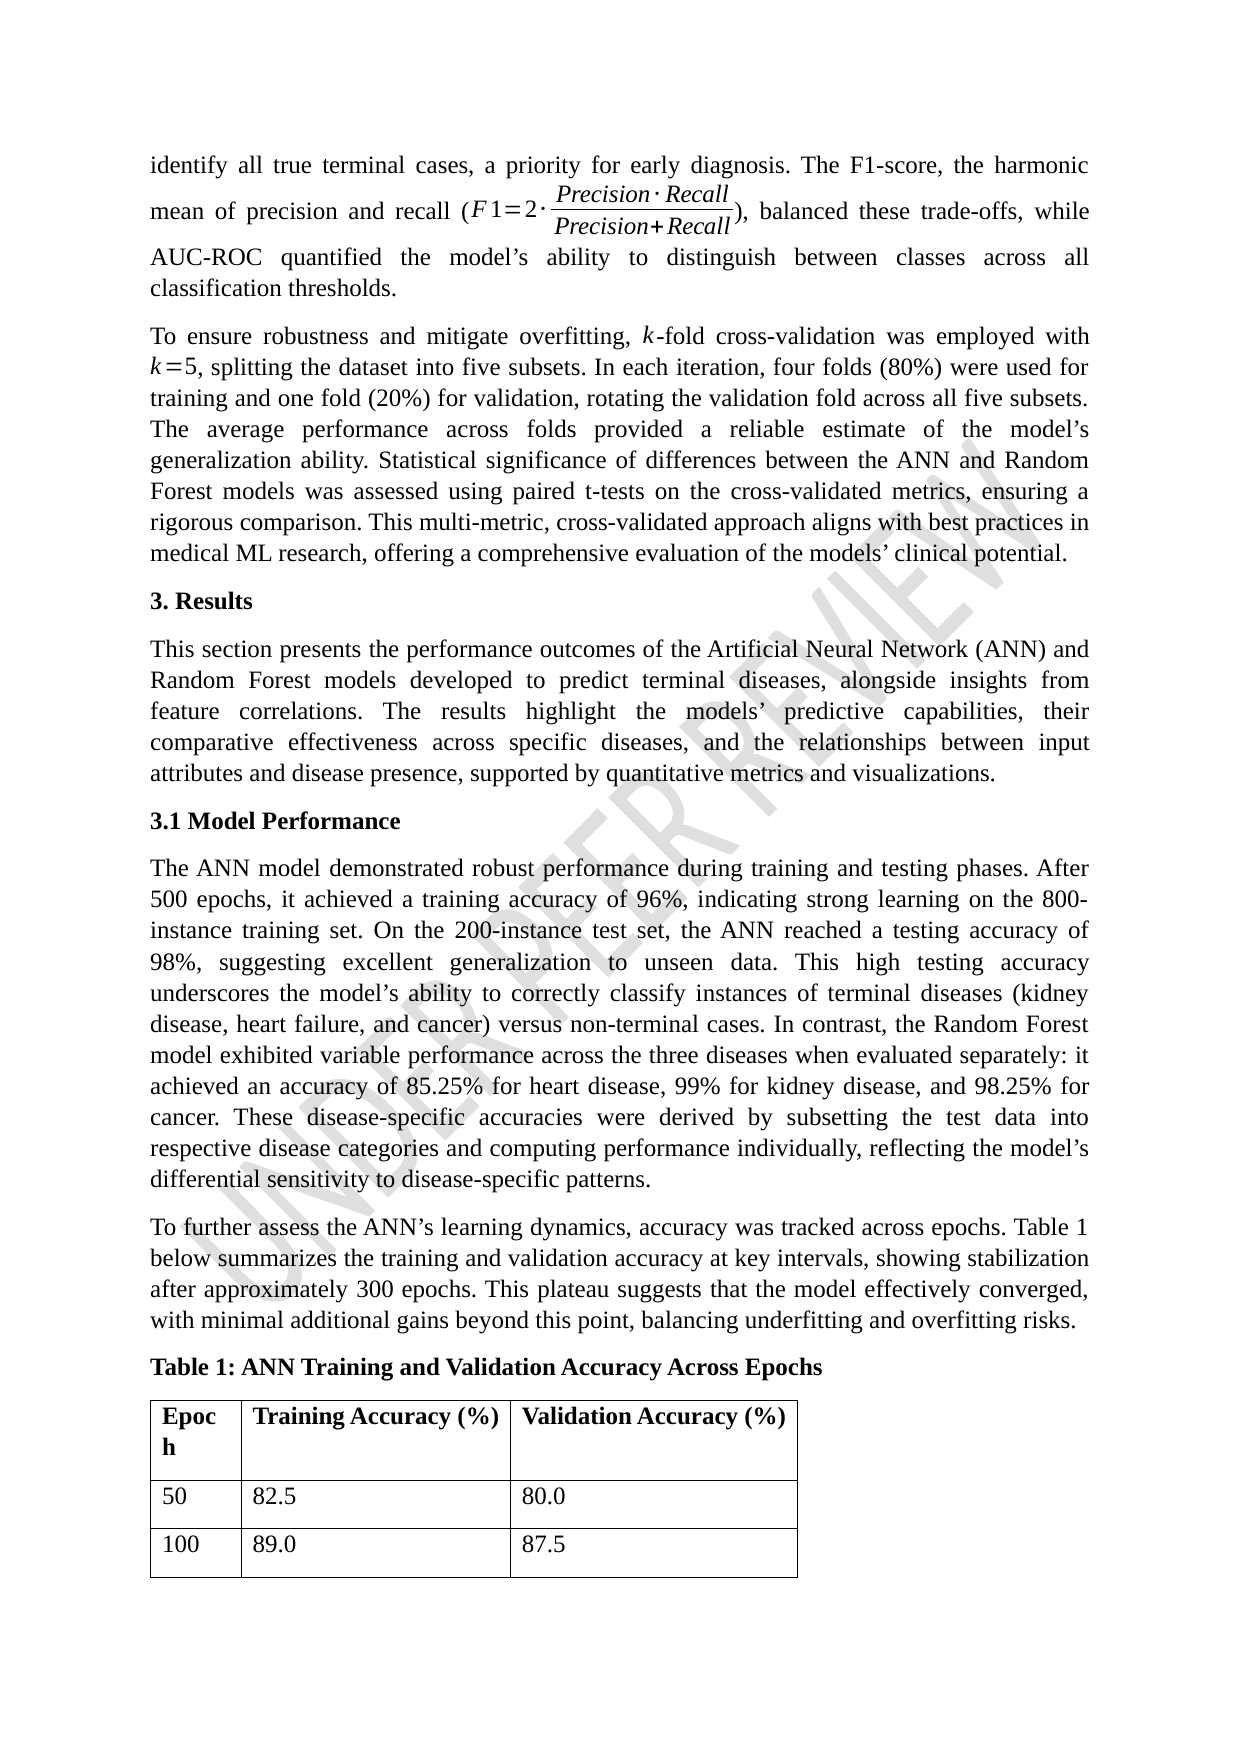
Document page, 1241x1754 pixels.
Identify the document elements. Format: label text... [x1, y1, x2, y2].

text This section presents the performance outcomes of the Artificial Neural Network (ANN) and Random Forest models developed to predict terminal diseases, alongside insights from feature correlations. The results highlight the models’ predictive capabilities, their comparative effectiveness across specific diseases, and the relationships between input attributes and disease presence, supported by quantitative metrics and visualizations. [150, 634, 1090, 787]
text 3.1 Model Performance [150, 806, 1090, 834]
table_cell 87.5 [511, 1529, 797, 1577]
table_cell 50 [151, 1481, 241, 1528]
table_cell 89.0 [242, 1529, 510, 1577]
table_cell 80.0 [511, 1481, 797, 1528]
table_header Training Accuracy (%) [242, 1401, 510, 1480]
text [150, 150, 1090, 302]
text To further assess the ANN’s learning dynamics, accuracy was tracked across epochs. Table 1 below summarizes the training and validation accuracy at key intervals, showing stabilization after approximately 300 epochs. This plateau suggests that the model effectively converged, with minimal additional gains beyond this point, balancing underfitting and overfitting risks. [150, 1212, 1090, 1333]
table_header Epoch [151, 1401, 241, 1480]
table_cell 100 [151, 1529, 241, 1577]
table_header Validation Accuracy (%) [511, 1401, 797, 1480]
text The ANN model demonstrated robust performance during training and testing phases. After 500 epochs, it achieved a training accuracy of 96%, indicating strong learning on the 800-instance training set. On the 200-instance test set, the ANN reached a testing accuracy of 98%, suggesting excellent generalization to unseen data. This high testing accuracy underscores the model’s ability to correctly classify instances of terminal diseases (kidney disease, heart failure, and cancer) versus non-terminal cases. In contrast, the Random Forest model exhibited variable performance across the three diseases when evaluated separately: it achieved an accuracy of 85.25% for heart disease, 99% for kidney disease, and 98.25% for cancer. These disease-specific accuracies were derived by subsetting the test data into respective disease categories and computing performance individually, reflecting the model’s differential sensitivity to disease-specific patterns. [150, 853, 1090, 1193]
table_cell 82.5 [242, 1481, 510, 1528]
text Table 1: ANN Training and Validation Accuracy Across Epochs [150, 1352, 1090, 1381]
text To ensure robustness and mitigate overfitting, -fold cross-validation was employed with , splitting the dataset into five subsets. In each iteration, four folds (80%) were used for training and one fold (20%) for validation, rotating the validation fold across all five subsets. The average performance across folds provided a reliable estimate of the model’s generalization ability. Statistical significance of differences between the ANN and Random Forest models was assessed using paired t-tests on the cross-validated metrics, ensuring a rigorous comparison. This multi-metric, cross-validated approach aligns with best practices in medical ML research, offering a comprehensive evaluation of the models’ clinical potential. [150, 321, 1090, 567]
text 3. Results [150, 586, 1090, 615]
